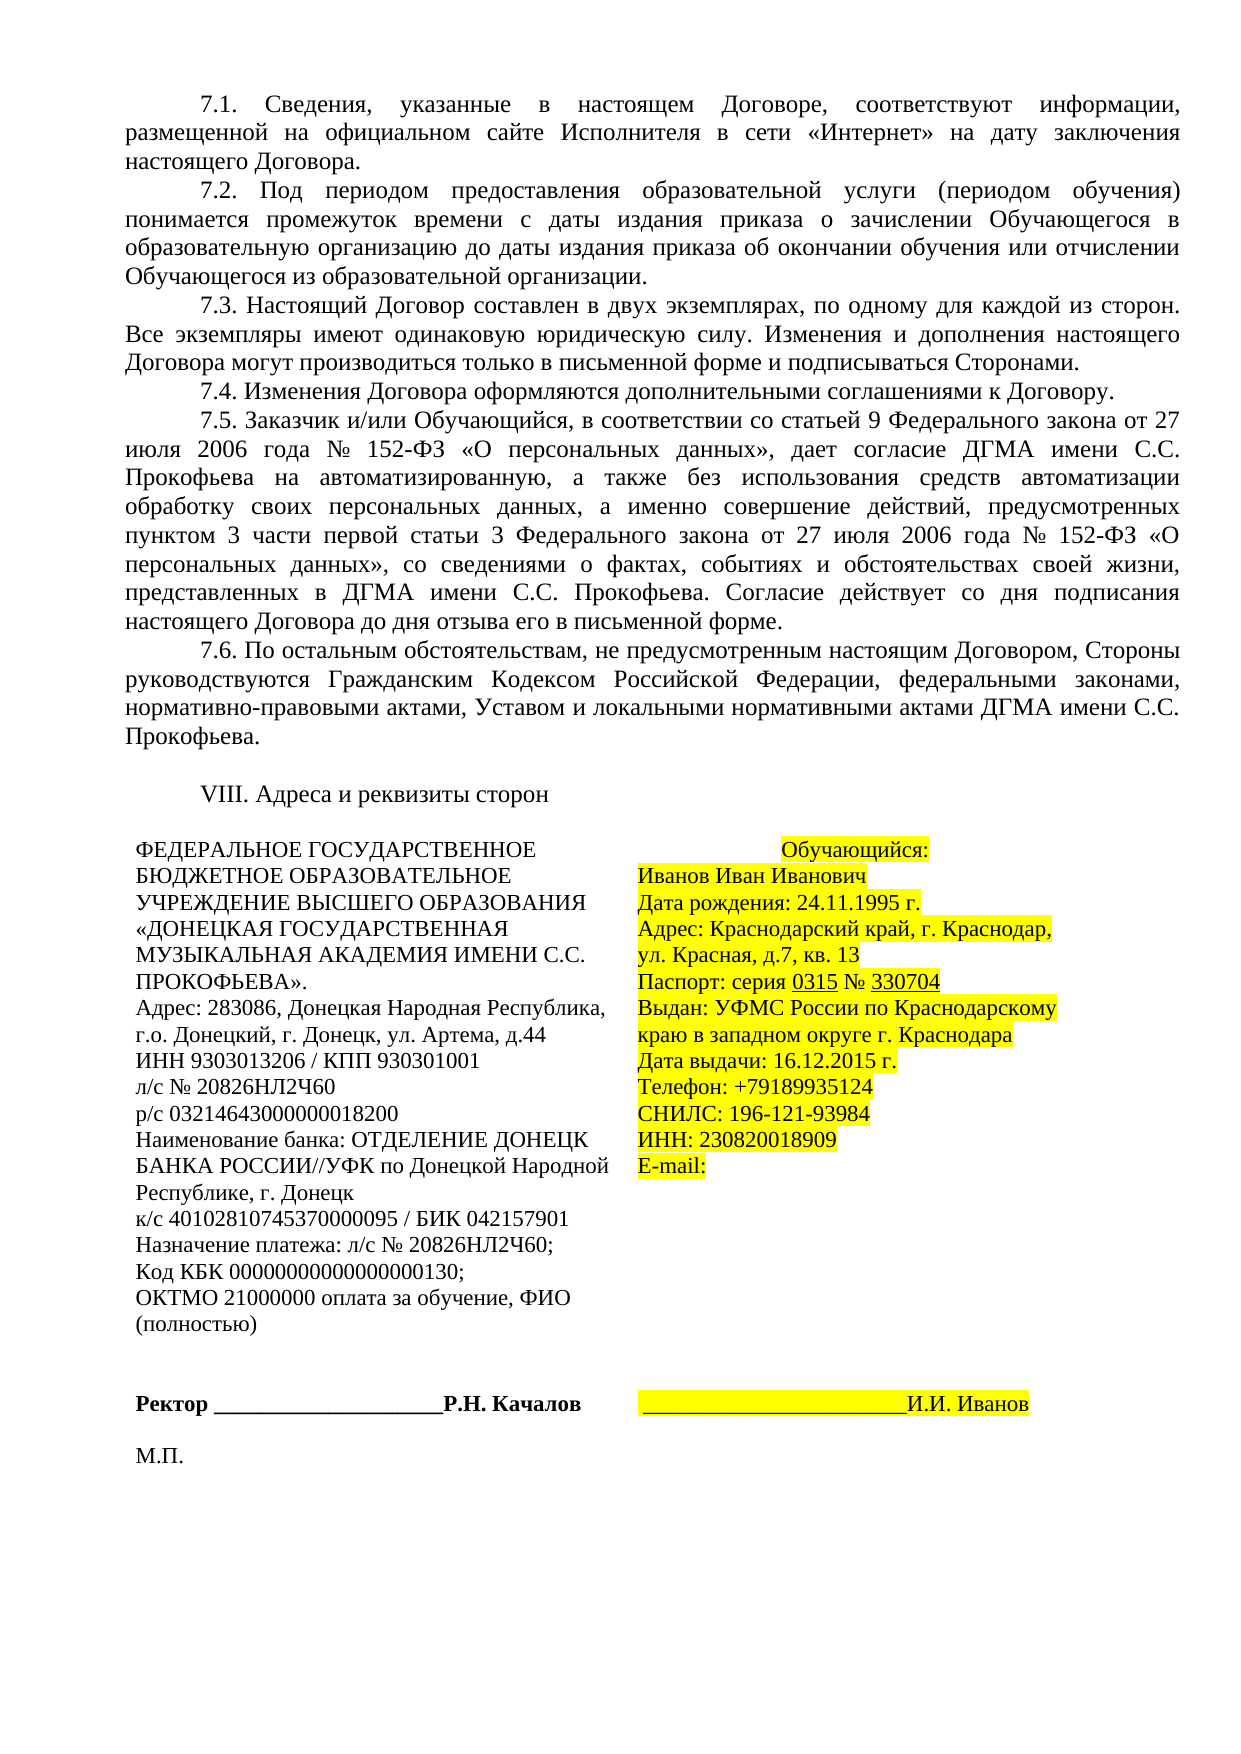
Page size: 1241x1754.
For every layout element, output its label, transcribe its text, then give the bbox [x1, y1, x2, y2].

table_header ФЕДЕРАЛЬНОЕ ГОСУДАРСТВЕННОЕ БЮДЖЕТНОЕ ОБРАЗОВАТЕЛЬНОЕ УЧРЕЖДЕНИЕ ВЫСШЕГО ОБРАЗОВАНИЯ «ДОНЕЦКАЯ ГОСУДАРСТВЕННАЯ МУЗЫКАЛЬНАЯ АКАДЕМИЯ ИМЕНИ С.С. ПРОКОФЬЕВА». Адрес: 283086, Донецкая Народная Республика, г.о. Донецкий, г. Донецк, ул. Артема, д.44 ИНН 9303013206 / КПП 930301001 л/с № 20826НЛ2Ч60 р/с 03214643000000018200 Наименование банка: ОТДЕЛЕНИЕ ДОНЕЦК БАНКА РОССИИ//УФК по Донецкой Народной Республике, г. Донецк к/с 40102810745370000095 / БИК 042157901 Назначение платежа: л/с № 20826НЛ2Ч60; Код КБК 00000000000000000130; ОКТМО 21000000 оплата за обучение, ФИО (полностью) Ректор ____________________Р.Н. Качалов М.П. [124, 836, 626, 1477]
text 7.4. Изменения Договора оформляются дополнительными соглашениями к Договору. [125, 376, 1181, 405]
text 7.6. По остальным обстоятельствам, не предусмотренным настоящим Договором, Стороны руководствуются Гражданским Кодексом Российской Федерации, федеральными законами, нормативно-правовыми актами, Уставом и локальными нормативными актами ДГМА имени С.С. Прокофьева. [125, 635, 1181, 750]
text 7.2. Под периодом предоставления образовательной услуги (периодом обучения) понимается промежуток времени с даты издания приказа о зачислении Обучающегося в образовательную организацию до даты издания приказа об окончании обучения или отчислении Обучающегося из образовательной организации. [125, 175, 1181, 290]
text 7.5. Заказчик и/или Обучающийся, в соответствии со статьей 9 Федерального закона от 27 июля 2006 года № 152-ФЗ «О персональных данных», дает согласие ДГМА имени С.С. Прокофьева на автоматизированную, а также без использования средств автоматизации обработку своих персональных данных, а именно совершение действий, предусмотренных пунктом 3 части первой статьи 3 Федерального закона от 27 июля 2006 года № 152-ФЗ «О персональных данных», со сведениями о фактах, событиях и обстоятельствах своей жизни, представленных в ДГМА имени С.С. Прокофьева. Согласие действует со дня подписания настоящего Договора до дня отзыва его в письменной форме. [125, 405, 1181, 635]
text 7.1. Сведения, указанные в настоящем Договоре, соответствуют информации, размещенной на официальном сайте Исполнителя в сети «Интернет» на дату заключения настоящего Договора. [125, 89, 1181, 175]
text VIII. Адреса и реквизиты сторон [125, 779, 1181, 807]
table_header Обучающийся: Иванов Иван Иванович Дата рождения: 24.11.1995 г. Адрес: Краснодарский край, г. Краснодар, ул. Красная, д.7, кв. 13 Паспорт: серия 0315 № 330704 Выдан: УФМС России по Краснодарскому краю в западном округе г. Краснодара Дата выдачи: 16.12.2015 г. Телефон: +79189935124 СНИЛС: 196-121-93984 ИНН: 230820018909 E-mail: _______________________И.И. Иванов [626, 836, 1084, 1477]
text 7.3. Настоящий Договор составлен в двух экземплярах, по одному для каждой из сторон. Все экземпляры имеют одинаковую юридическую силу. Изменения и дополнения настоящего Договора могут производиться только в письменной форме и подписываться Сторонами. [125, 290, 1181, 376]
